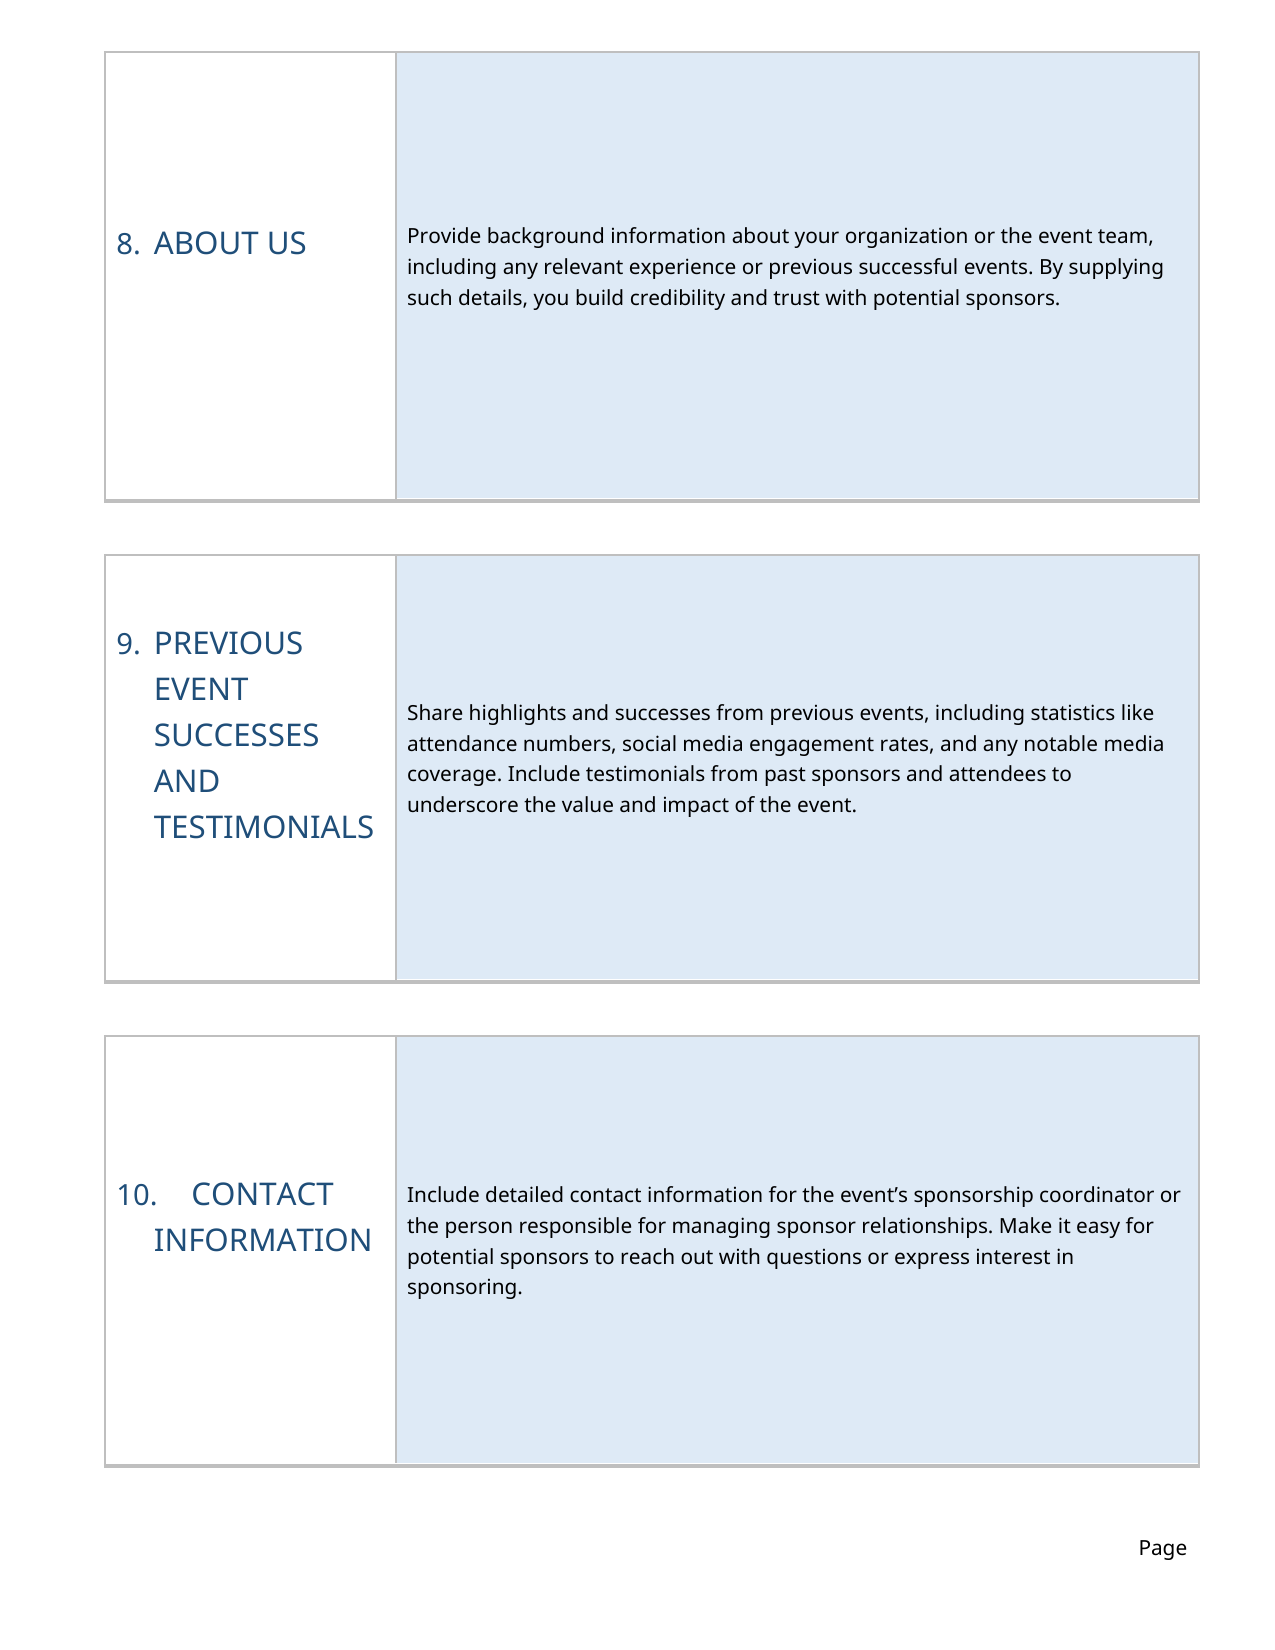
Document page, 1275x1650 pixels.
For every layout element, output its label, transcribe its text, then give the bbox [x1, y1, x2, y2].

table_header Include detailed contact information for the event’s sponsorship coordinator or the person responsible for managing sponsor relationships. Make it easy for potential sponsors to reach out with questions or express interest in sponsoring. [397, 1037, 1198, 1463]
table_header ABOUT US [106, 53, 395, 498]
table_header contact information [106, 1037, 395, 1463]
table_header Share highlights and successes from previous events, including statistics like attendance numbers, social media engagement rates, and any notable media coverage. Include testimonials from past sponsors and attendees to underscore the value and impact of the event. [397, 556, 1198, 979]
table_header PREVIOUS EVENT SUCCESSES AND TESTIMONIALS [106, 556, 395, 979]
table_header Provide background information about your organization or the event team, including any relevant experience or previous successful events. By supplying such details, you build credibility and trust with potential sponsors. [397, 53, 1198, 498]
